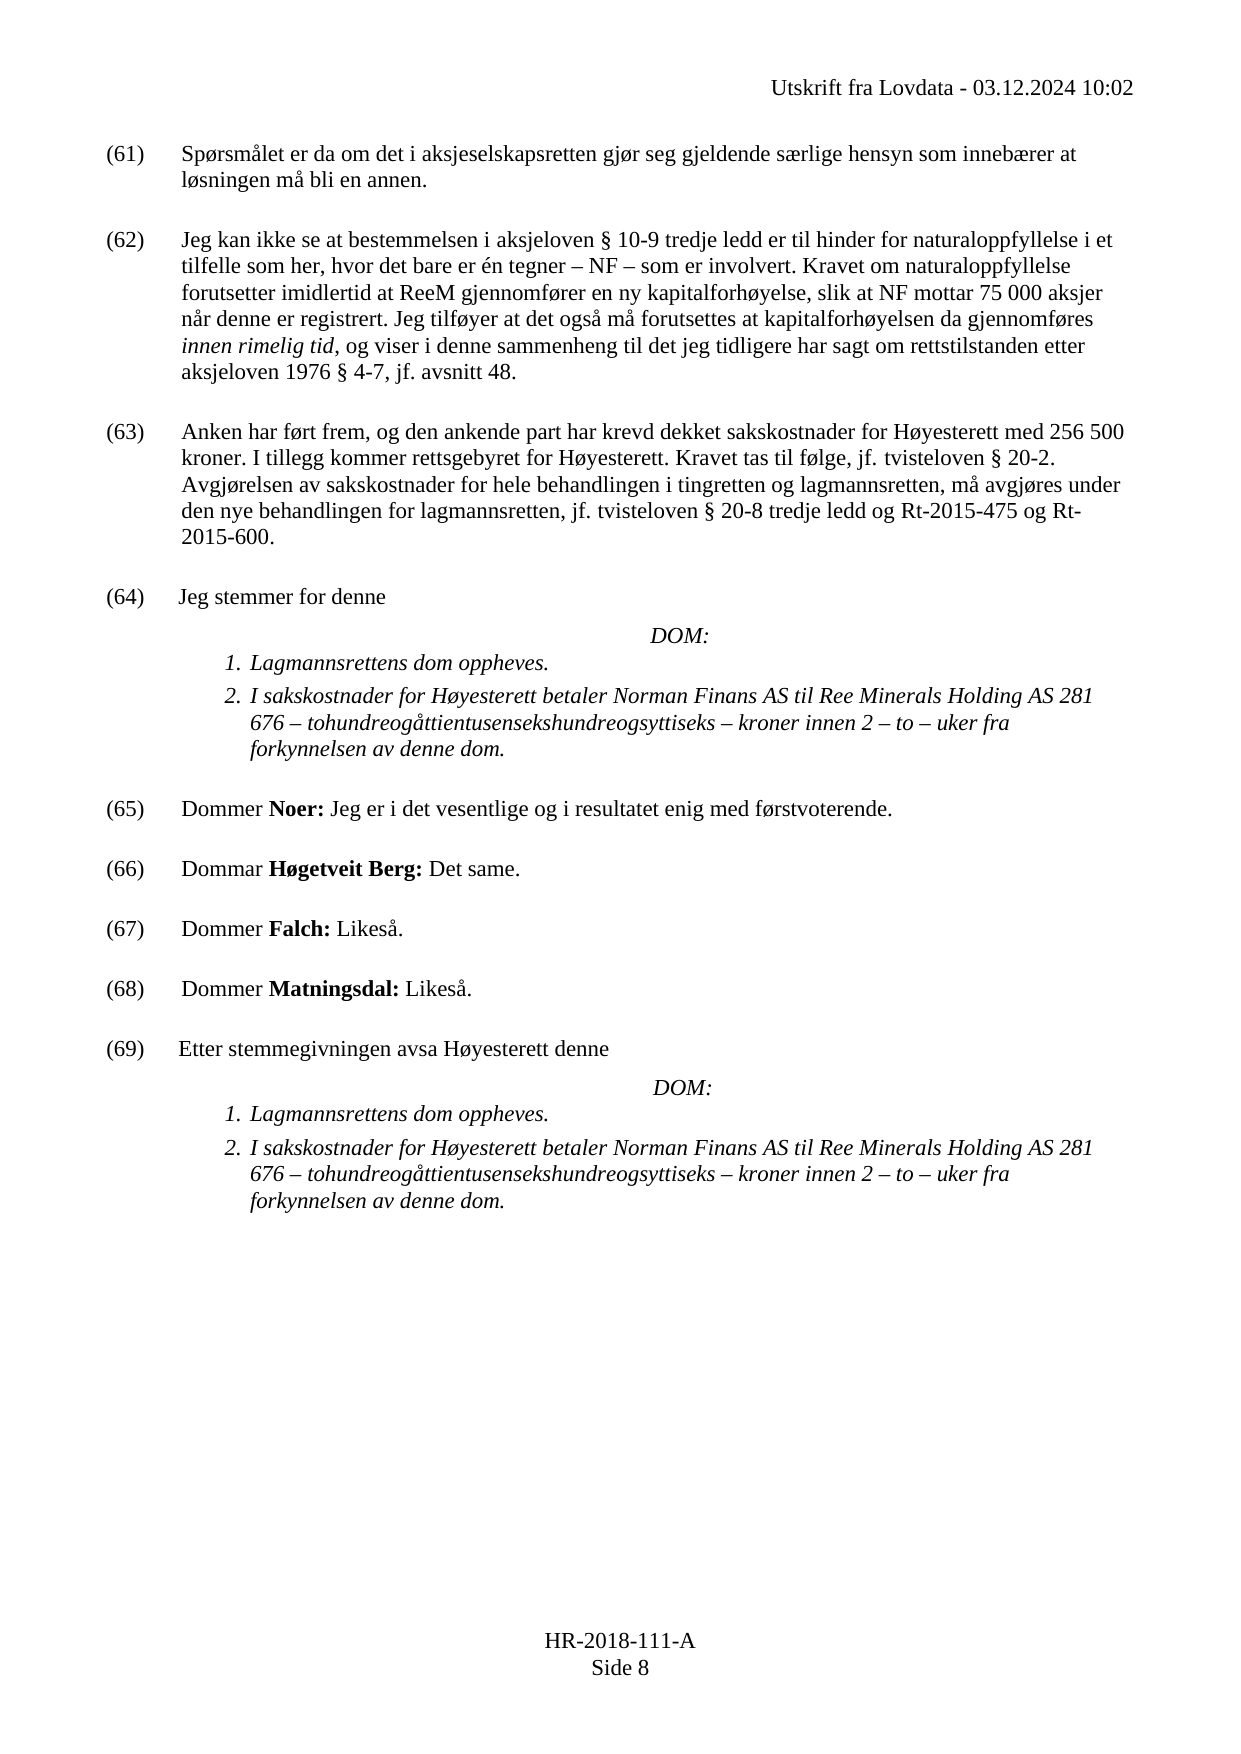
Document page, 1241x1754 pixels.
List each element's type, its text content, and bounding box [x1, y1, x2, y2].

table_header (66) [106, 855, 181, 881]
table_header (67) [106, 915, 181, 941]
table_header (62) [106, 226, 181, 384]
table_header Dommer Falch: Likeså. [181, 915, 1134, 941]
table_header (63) [106, 418, 181, 550]
table_header Spørsmålet er da om det i aksjeselskapsretten gjør seg gjeldende særlige hensyn som innebærer at løsningen må bli en annen. [181, 140, 1134, 193]
table_header (64) [106, 584, 178, 761]
table_header Dommer Matningsdal: Likeså. [181, 975, 1134, 1001]
table_header Anken har ført frem, og den ankende part har krevd dekket sakskostnader for Høyesterett med 256 500 kroner. I tillegg kommer rettsgebyret for Høyesterett. Kravet tas til følge, jf. tvisteloven § 20-2. Avgjørelsen av sakskostnader for hele behandlingen i tingretten og lagmannsretten, må avgjøres under den nye behandlingen for lagmannsretten, jf. tvisteloven § 20-8 tredje ledd og Rt-2015-475 og Rt-2015-600. [181, 418, 1134, 550]
table_header Dommer Noer: Jeg er i det vesentlige og i resultatet enig med førstvoterende. [181, 795, 1134, 821]
table_header (69) [106, 1035, 178, 1278]
table_header Jeg stemmer for denne DOM: [178, 584, 1134, 761]
table_header (61) [106, 140, 181, 193]
table_header Etter stemmegivningen avsa Høyesterett denne DOM: [178, 1035, 1134, 1278]
table_header Dommar Høgetveit Berg: Det same. [181, 855, 1134, 881]
table_header (65) [106, 795, 181, 821]
table_header Jeg kan ikke se at bestemmelsen i aksjeloven § 10-9 tredje ledd er til hinder for naturaloppfyllelse i et tilfelle som her, hvor det bare er én tegner – NF – som er involvert. Kravet om naturaloppfyllelse forutsetter imidlertid at ReeM gjennomfører en ny kapitalforhøyelse, slik at NF mottar 75 000 aksjer når denne er registrert. Jeg tilføyer at det også må forutsettes at kapitalforhøyelsen da gjennomføres innen rimelig tid, og viser i denne sammenheng til det jeg tidligere har sagt om rettstilstanden etter aksjeloven 1976 § 4-7, jf. avsnitt 48. [181, 226, 1134, 384]
table_header (68) [106, 975, 181, 1001]
